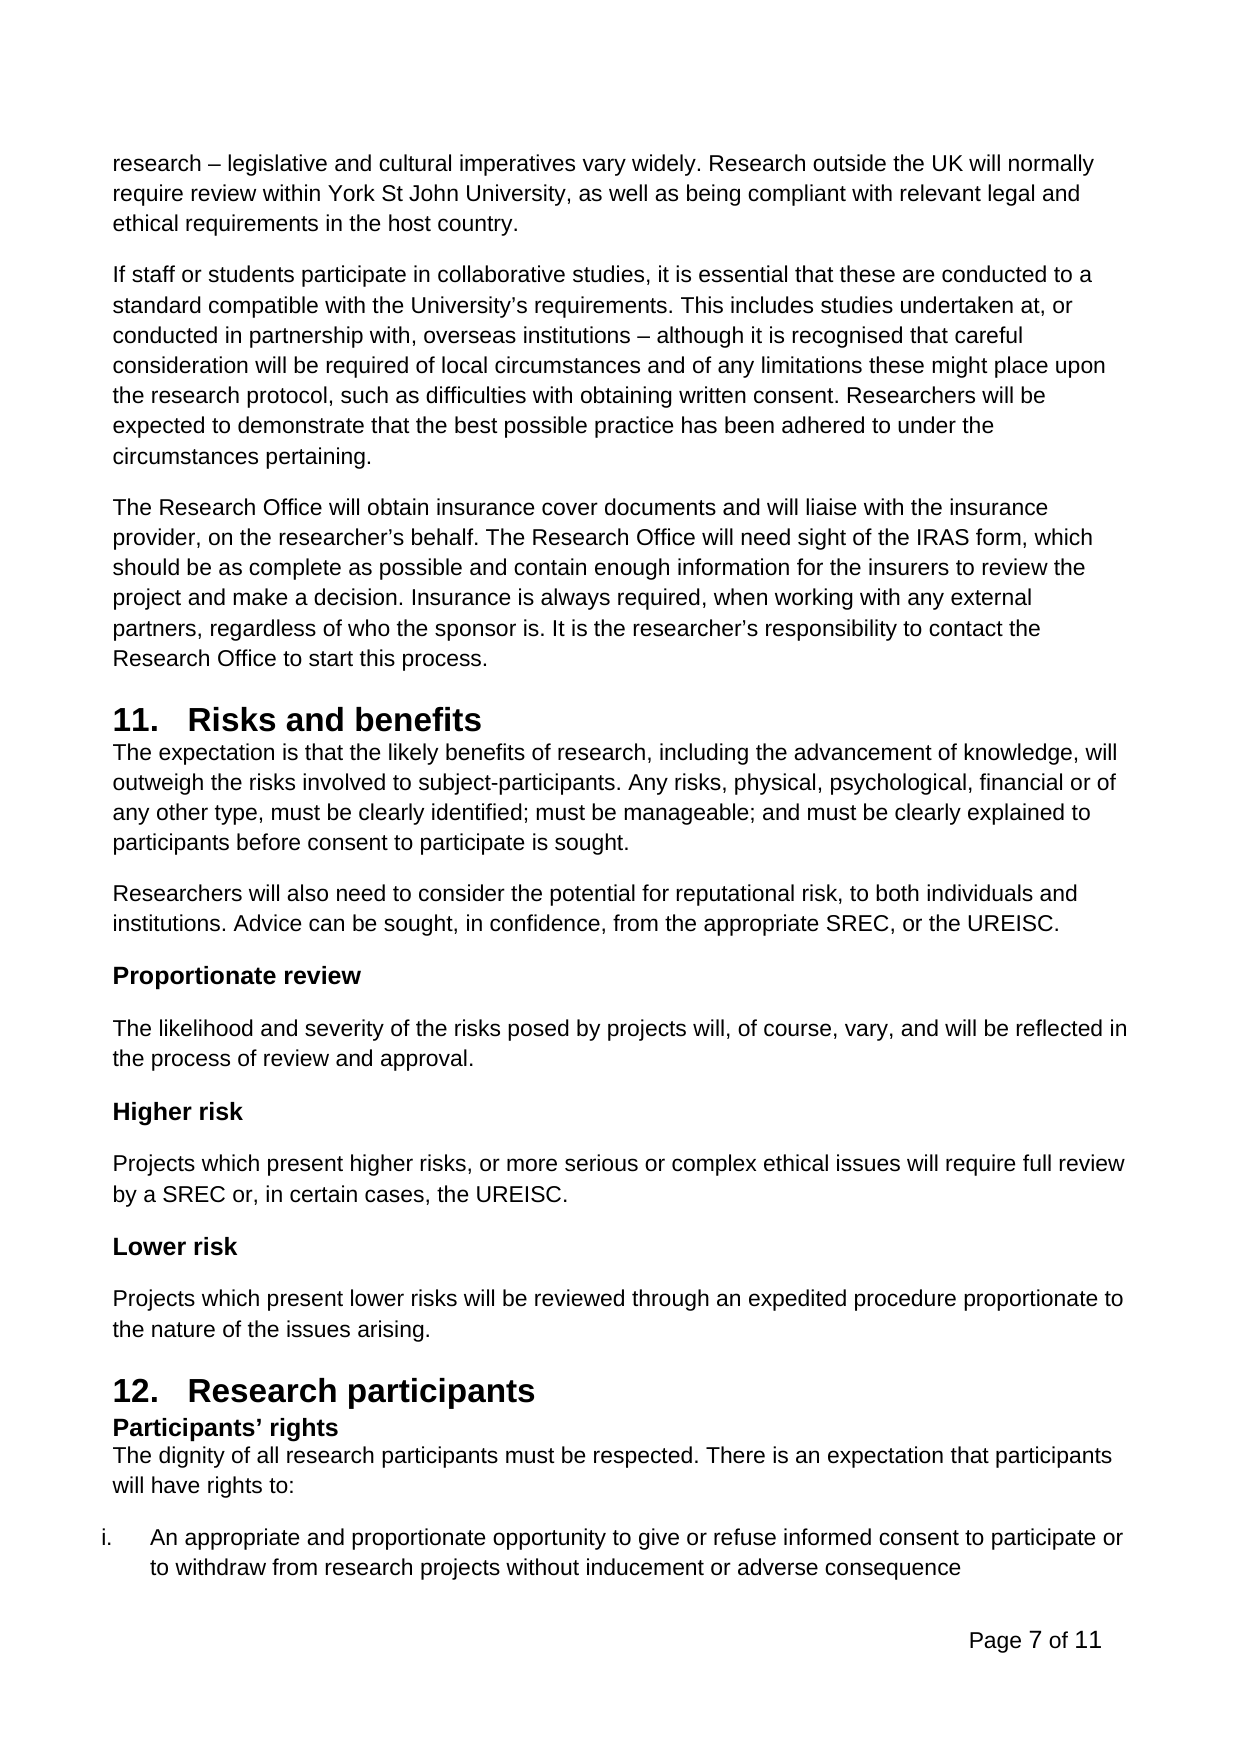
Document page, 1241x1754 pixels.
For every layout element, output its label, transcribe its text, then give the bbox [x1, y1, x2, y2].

text Participants’ rights [112, 1413, 1128, 1442]
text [112, 150, 1128, 237]
text The Research Office will obtain insurance cover documents and will liaise with the insurance provider, on the researcher’s behalf. The Research Office will need sight of the IRAS form, which should be as complete as possible and contain enough information for the insurers to review the project and make a decision. Insurance is always required, when working with any external partners, regardless of who the sponsor is. It is the researcher’s responsibility to contact the Research Office to start this process. [112, 494, 1128, 671]
text The likelihood and severity of the risks posed by projects will, of course, vary, and will be reflected in the process of review and approval. [112, 1015, 1128, 1072]
list An appropriate and proportionate opportunity to give or refuse informed consent to participate or to withdraw from research projects without inducement or adverse consequence [112, 1523, 1128, 1580]
list Research participants [112, 1371, 1128, 1409]
text Projects which present higher risks, or more serious or complex ethical issues will require full review by a SREC or, in certain cases, the UREISC. [112, 1150, 1128, 1207]
text The expectation is that the likely benefits of research, including the advancement of knowledge, will outweigh the risks involved to subject-participants. Any risks, physical, psychological, financial or of any other type, must be clearly identified; must be manageable; and must be clearly explained to participants before consent to participate is sought. [112, 738, 1128, 855]
text Higher risk [112, 1096, 1128, 1125]
text Proportionate review [112, 961, 1128, 990]
text Researchers will also need to consider the potential for reputational risk, to both individuals and institutions. Advice can be sought, in confidence, from the appropriate SREC, or the UREISC. [112, 880, 1128, 937]
text If staff or students participate in collaborative studies, it is essential that these are conducted to a standard compatible with the University’s requirements. This includes studies undertaken at, or conducted in partnership with, overseas institutions – although it is recognised that careful consideration will be required of local circumstances and of any limitations these might place upon the research protocol, such as difficulties with obtaining written consent. Researchers will be expected to demonstrate that the best possible practice has been adhered to under the circumstances pertaining. [112, 261, 1128, 469]
list Risks and benefits [112, 700, 1128, 738]
text Lower risk [112, 1232, 1128, 1260]
text The dignity of all research participants must be respected. There is an expectation that participants will have rights to: [112, 1442, 1128, 1499]
text Projects which present lower risks will be reviewed through an expedited procedure proportionate to the nature of the issues arising. [112, 1285, 1128, 1342]
